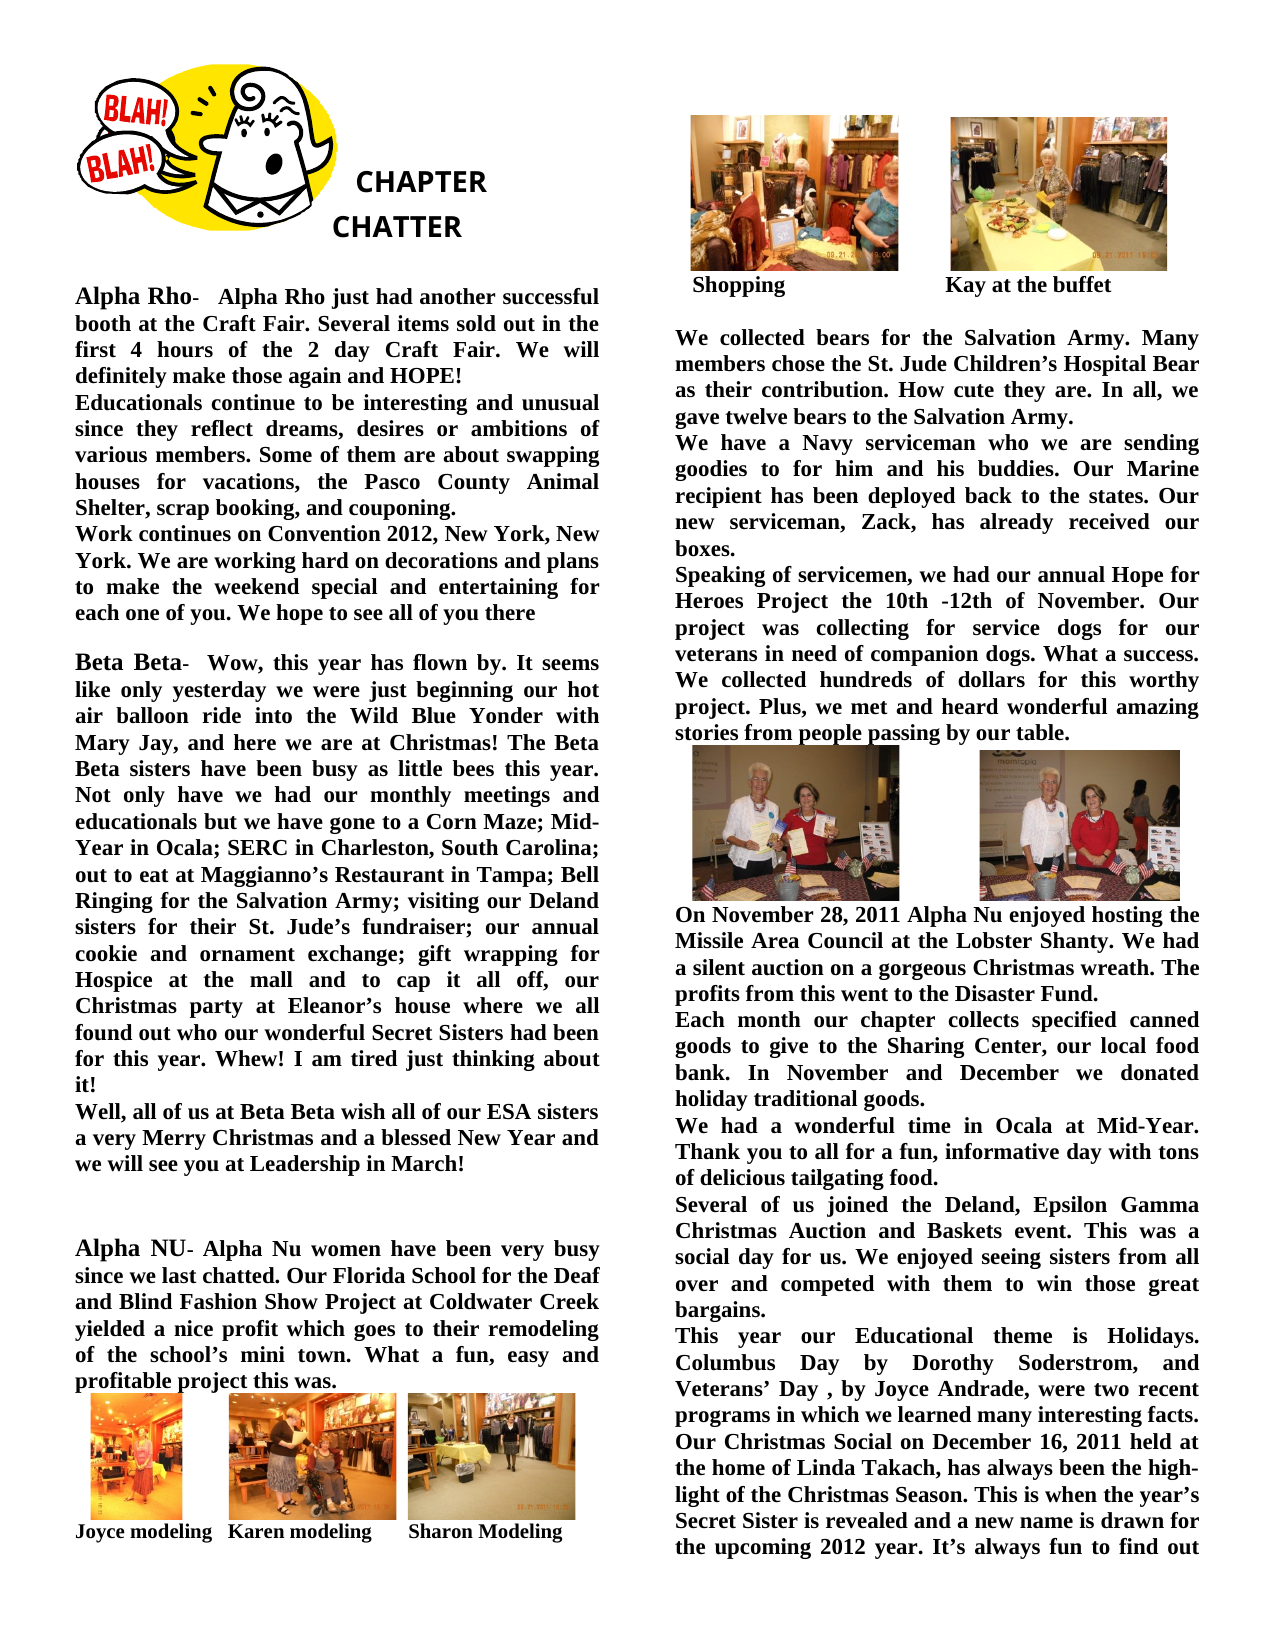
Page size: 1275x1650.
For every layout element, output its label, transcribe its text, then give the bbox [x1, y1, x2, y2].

text Well, all of us at Beta Beta wish all of our ESA sisters a very Merry Christmas and a blessed New Year and we will see you at Leadership in March! [75, 1098, 600, 1177]
picture [692, 745, 900, 901]
text CHAPTER [75, 161, 600, 201]
text On November 28, 2011 Alpha Nu enjoyed hosting the Missile Area Council at the Lobster Shanty. We had a silent auction on a gorgeous Christmas wreath. The profits from this went to the Disaster Fund. [675, 901, 1200, 1006]
text Work continues on Convention 2012, New York, New York. We are working hard on decorations and plans to make the weekend special and entertaining for each one of you. We hope to see all of you there [75, 520, 600, 626]
text Educationals continue to be interesting and unusual since they reflect dreams, desires or ambitions of various members. Some of them are about swapping houses for vacations, the Pasco County Animal Shelter, scrap booking, and couponing. [75, 389, 600, 520]
text Each month our chapter collects specified canned goods to give to the Sharing Center, our local food bank. In November and December we donated holiday traditional goods. [675, 1006, 1200, 1112]
picture [90, 1393, 183, 1520]
text This year our Educational theme is Holidays. Columbus Day by Dorothy Soderstrom, and Veterans’ Day , by Joyce Andrade, were two recent programs in which we learned many interesting facts. [675, 1322, 1200, 1428]
text We had a wonderful time in Ocala at Mid-Year. Thank you to all for a fun, informative day with tons of delicious tailgating food. [675, 1112, 1200, 1191]
picture [228, 1393, 397, 1520]
text Beta Beta- Wow, this year has flown by. It seems like only yesterday we were just beginning our hot air balloon ride into the Wild Blue Yonder with Mary Jay, and here we are at Christmas! The Beta Beta sisters have been busy as little bees this year. Not only have we had our monthly meetings and educationals but we have gone to a Corn Maze; Mid-Year in Ocala; SERC in Charleston, South Carolina; out to eat at Maggianno’s Restaurant in Tampa; Bell Ringing for the Salvation Army; visiting our Deland sisters for their St. Jude’s fundraiser; our annual cookie and ornament exchange; gift wrapping for Hospice at the mall and to cap it all off, our Christmas party at Eleanor’s house where we all found out who our wonderful Secret Sisters had been for this year. Whew! I am tired just thinking about it! [75, 647, 600, 1098]
text Several of us joined the Deland, Epsilon Gamma Christmas Auction and Baskets event. This was a social day for us. We enjoyed seeing sisters from all over and competed with them to win those great bargains. [675, 1191, 1200, 1322]
text We have a Navy serviceman who we are sending goodies to for him and his buddies. Our Marine recipient has been deployed back to the states. Our new serviceman, Zack, has already received our boxes. [675, 429, 1200, 561]
text We collected bears for the Salvation Army. Many members chose the St. Jude Children’s Hospital Bear as their contribution. How cute they are. In all, we gave twelve bears to the Salvation Army. [675, 324, 1200, 429]
text Joyce modeling Karen modeling Sharon Modeling [75, 1519, 600, 1543]
picture [950, 117, 1168, 271]
text Speaking of servicemen, we had our annual Hope for Heroes Project the 10th -12th of November. Our project was collecting for service dogs for our veterans in need of companion dogs. What a success. We collected hundreds of dollars for this worthy project. Plus, we met and heard wonderful amazing stories from people passing by our table. [675, 561, 1200, 745]
text Alpha NU- Alpha Nu women have been very busy since we last chatted. Our Florida School for the Deaf and Blind Fashion Show Project at Coldwater Creek yielded a nice profit which goes to their remodeling of the school’s mini town. What a fun, easy and profitable project this was. [75, 1233, 600, 1394]
text CHATTER [75, 206, 600, 246]
picture [979, 750, 1180, 901]
picture [690, 115, 899, 271]
picture [407, 1393, 576, 1520]
text Shopping Kay at the buffet [675, 271, 1200, 297]
text Alpha Rho- Alpha Rho just had another successful booth at the Craft Fair. Several items sold out in the first 4 hours of the 2 day Craft Fair. We will definitely make those again and HOPE! [75, 281, 600, 389]
